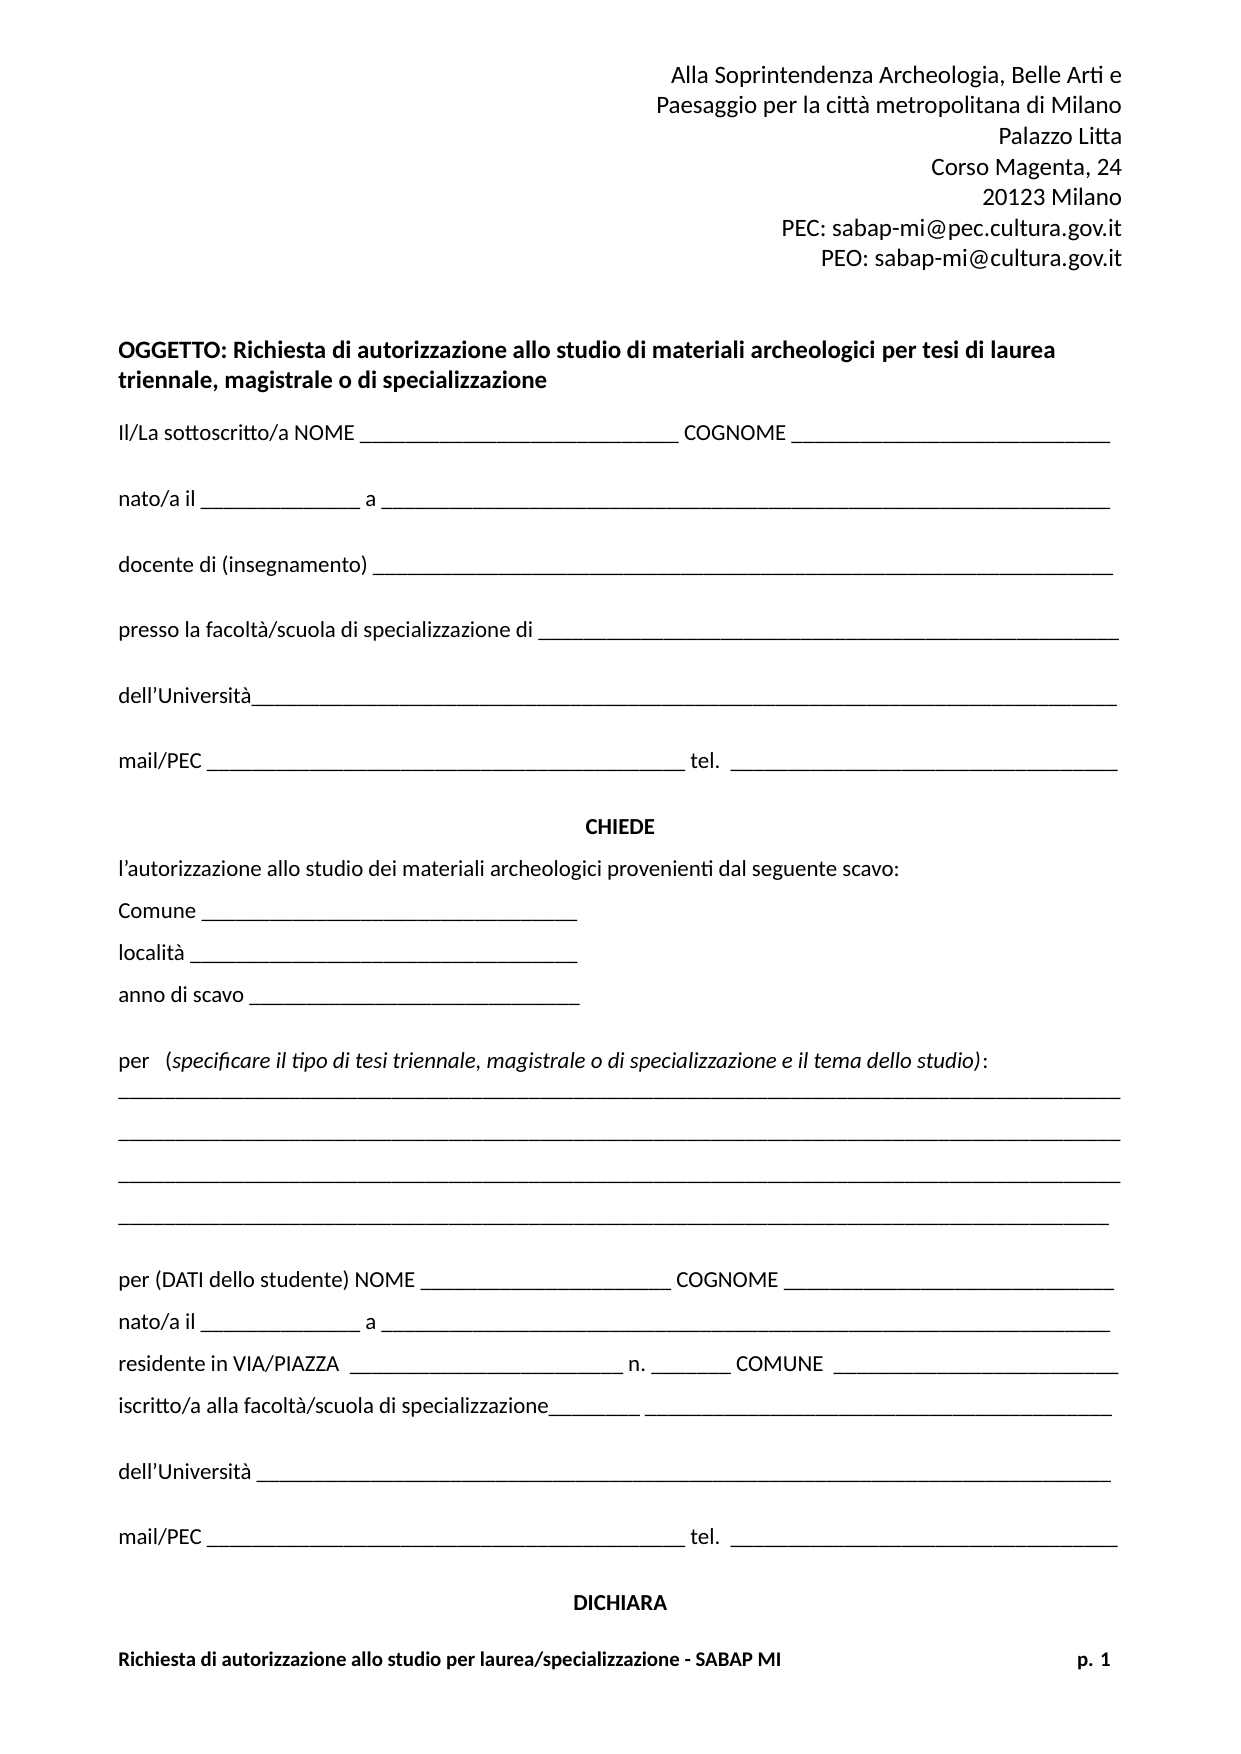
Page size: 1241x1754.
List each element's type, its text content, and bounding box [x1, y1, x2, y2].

text PEC: sabap-mi@pec.cultura.gov.it [591, 212, 1122, 242]
text anno di scavo _____________________________ [118, 980, 1122, 1008]
text Corso Magenta, 24 [591, 151, 1122, 181]
text Il/La sottoscritto/a NOME ____________________________ COGNOME ____________________________ [118, 418, 1122, 446]
text _______________________________________________________________________________________________________________________________________________________________________________________________________________________________________________________________________________________________________________________________________________________________ [118, 1074, 1122, 1228]
text 20123 Milano [591, 181, 1122, 212]
text mail/PEC __________________________________________ tel. __________________________________ [118, 747, 1122, 774]
text DICHIARA [118, 1588, 1122, 1616]
text nato/a il ______________ a ________________________________________________________________ [118, 484, 1122, 512]
text località __________________________________ [118, 938, 1122, 966]
text dell’Università____________________________________________________________________________ [118, 681, 1122, 709]
text docente di (insegnamento) _________________________________________________________________ [118, 550, 1122, 578]
text per (DATI dello studente) NOME ______________________ COGNOME _____________________________ [118, 1265, 1122, 1293]
text OGGETTO: Richiesta di autorizzazione allo studio di materiali archeologici per tesi di laurea triennale, magistrale o di specializzazione [118, 334, 1122, 395]
text PEO: sabap-mi@cultura.gov.it [591, 242, 1122, 273]
text Comune _________________________________ [118, 896, 1122, 924]
text residente in VIA/PIAZZA ________________________ n. _______ COMUNE _________________________ [118, 1349, 1122, 1377]
text mail/PEC __________________________________________ tel. __________________________________ [118, 1522, 1122, 1551]
text l’autorizzazione allo studio dei materiali archeologici provenienti dal seguente scavo: [118, 854, 1122, 882]
text per (specificare il tipo di tesi triennale, magistrale o di specializzazione e il tema dello studio): [118, 1046, 1122, 1074]
text dell’Università ___________________________________________________________________________ [118, 1457, 1122, 1485]
text nato/a il ______________ a ________________________________________________________________ [118, 1307, 1122, 1335]
text Alla Soprintendenza Archeologia, Belle Arti e Paesaggio per la città metropolitana di Milano Palazzo Litta [591, 59, 1122, 151]
text CHIEDE [118, 812, 1122, 840]
text presso la facoltà/scuola di specializzazione di ___________________________________________________ [118, 615, 1122, 643]
text iscritto/a alla facoltà/scuola di specializzazione________ _________________________________________ [118, 1391, 1122, 1419]
